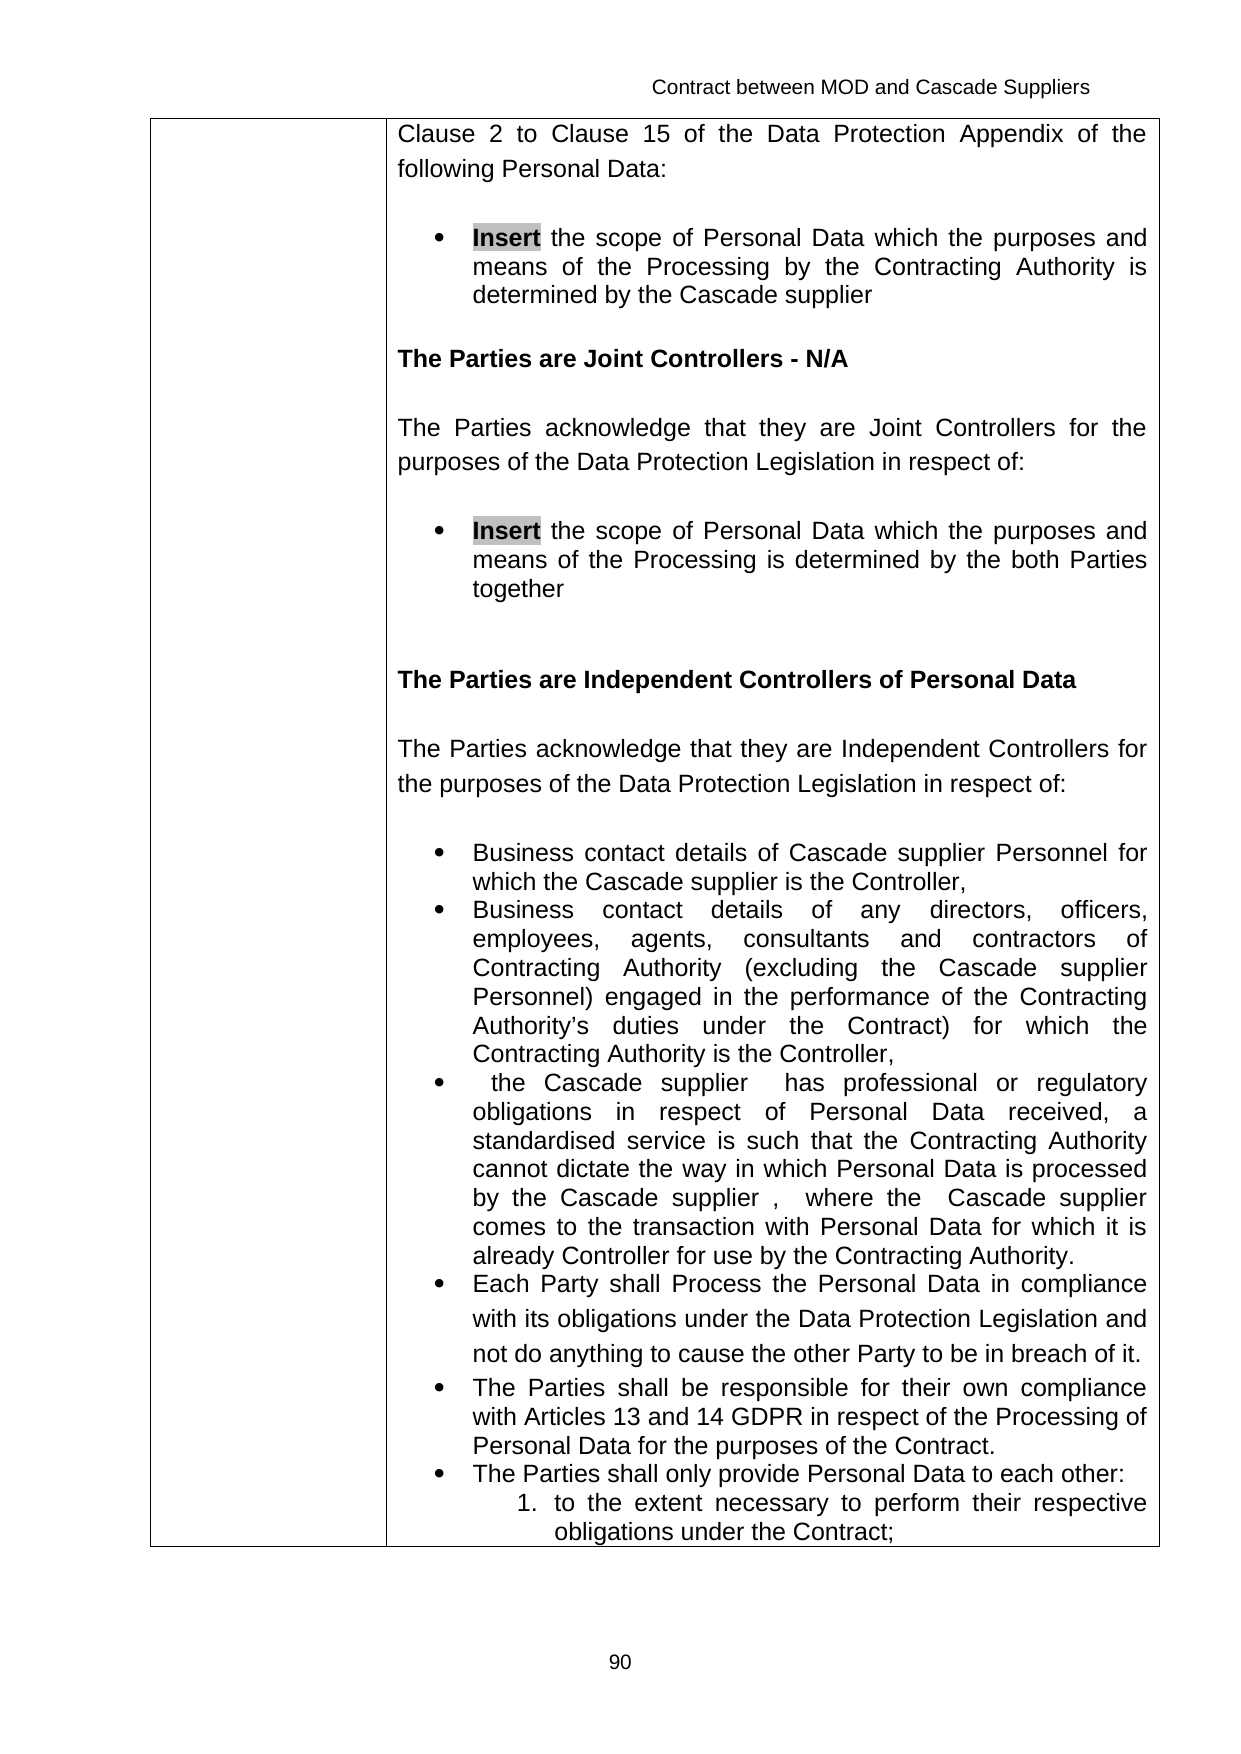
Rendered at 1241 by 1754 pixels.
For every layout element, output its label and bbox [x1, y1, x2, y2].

table_cell [387, 119, 1159, 1546]
table_cell [151, 119, 386, 1546]
